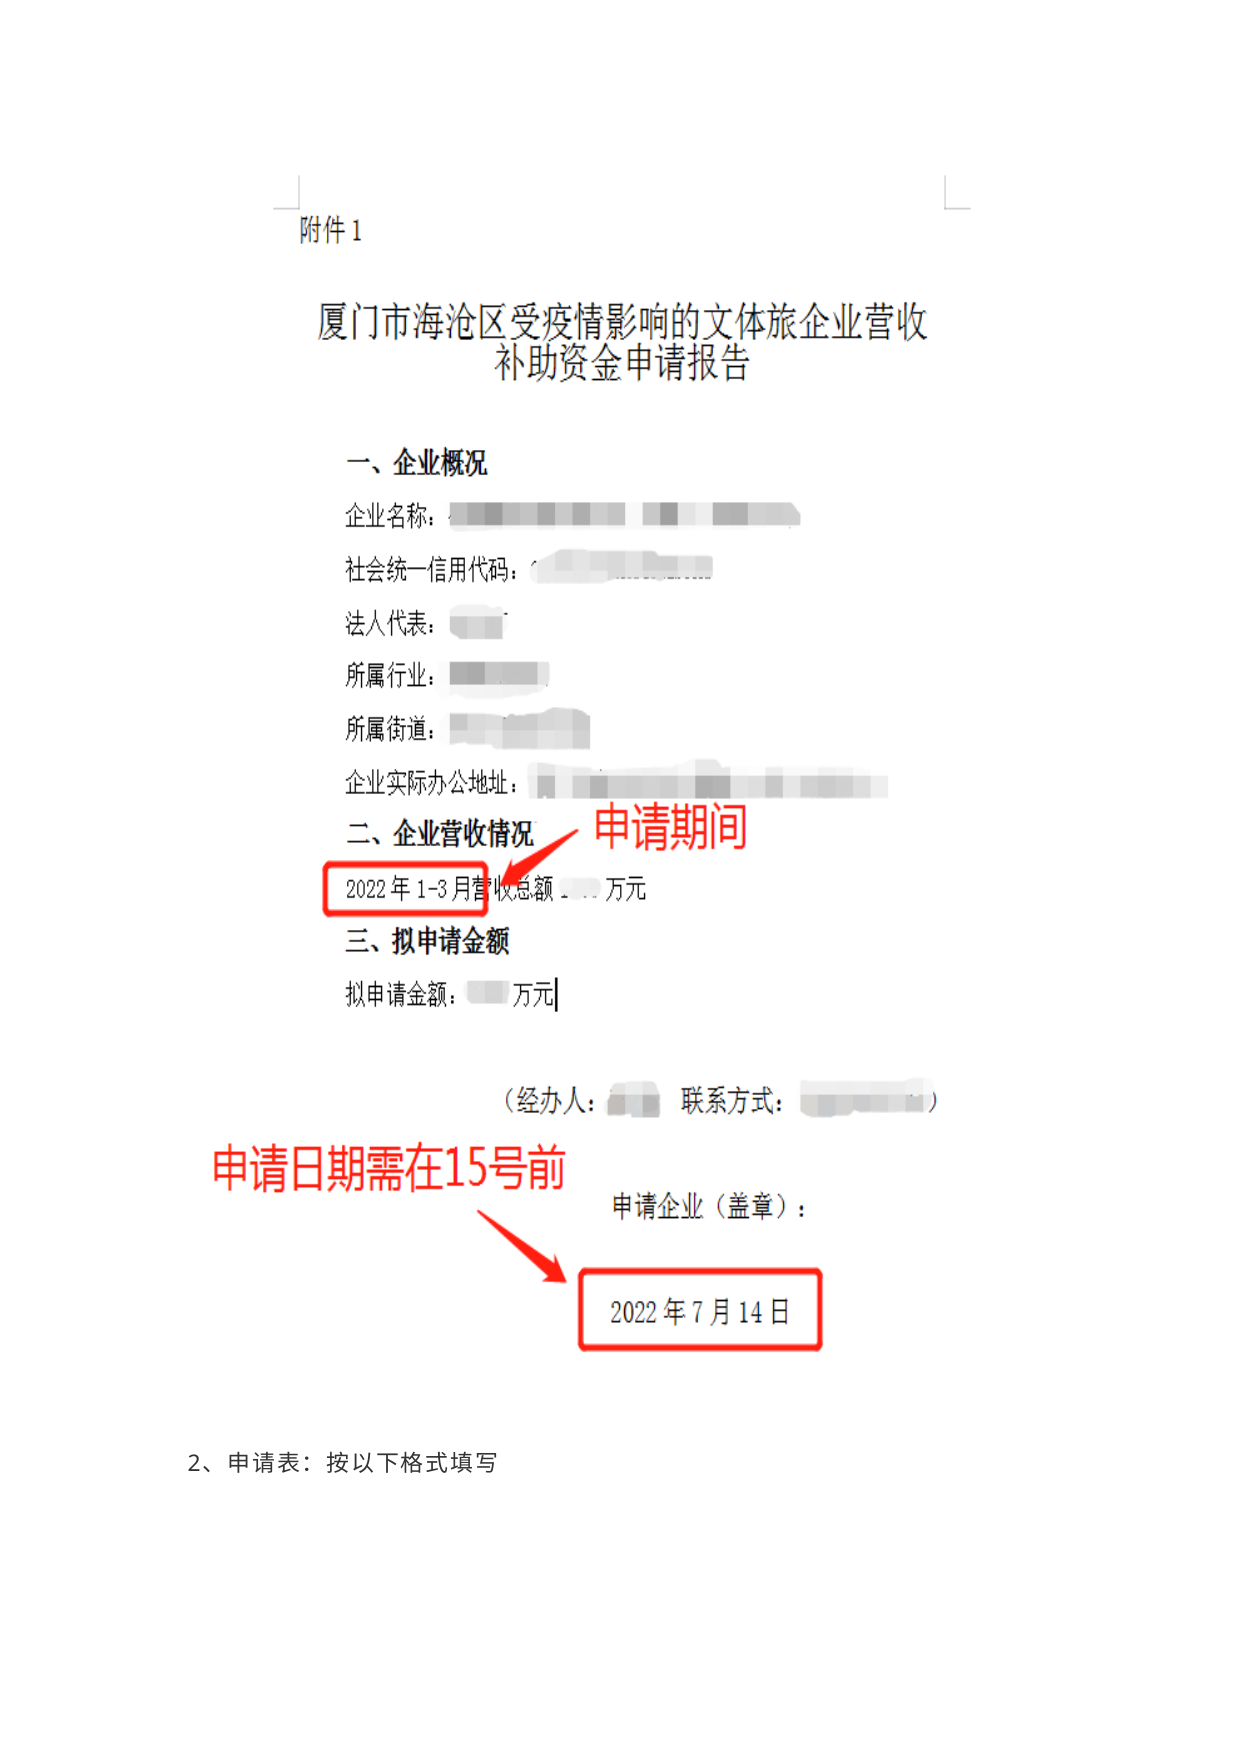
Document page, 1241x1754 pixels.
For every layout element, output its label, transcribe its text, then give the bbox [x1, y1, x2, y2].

picture [187, 162, 1046, 1383]
list 申请表：按以下格式填写 [187, 1429, 1053, 1494]
